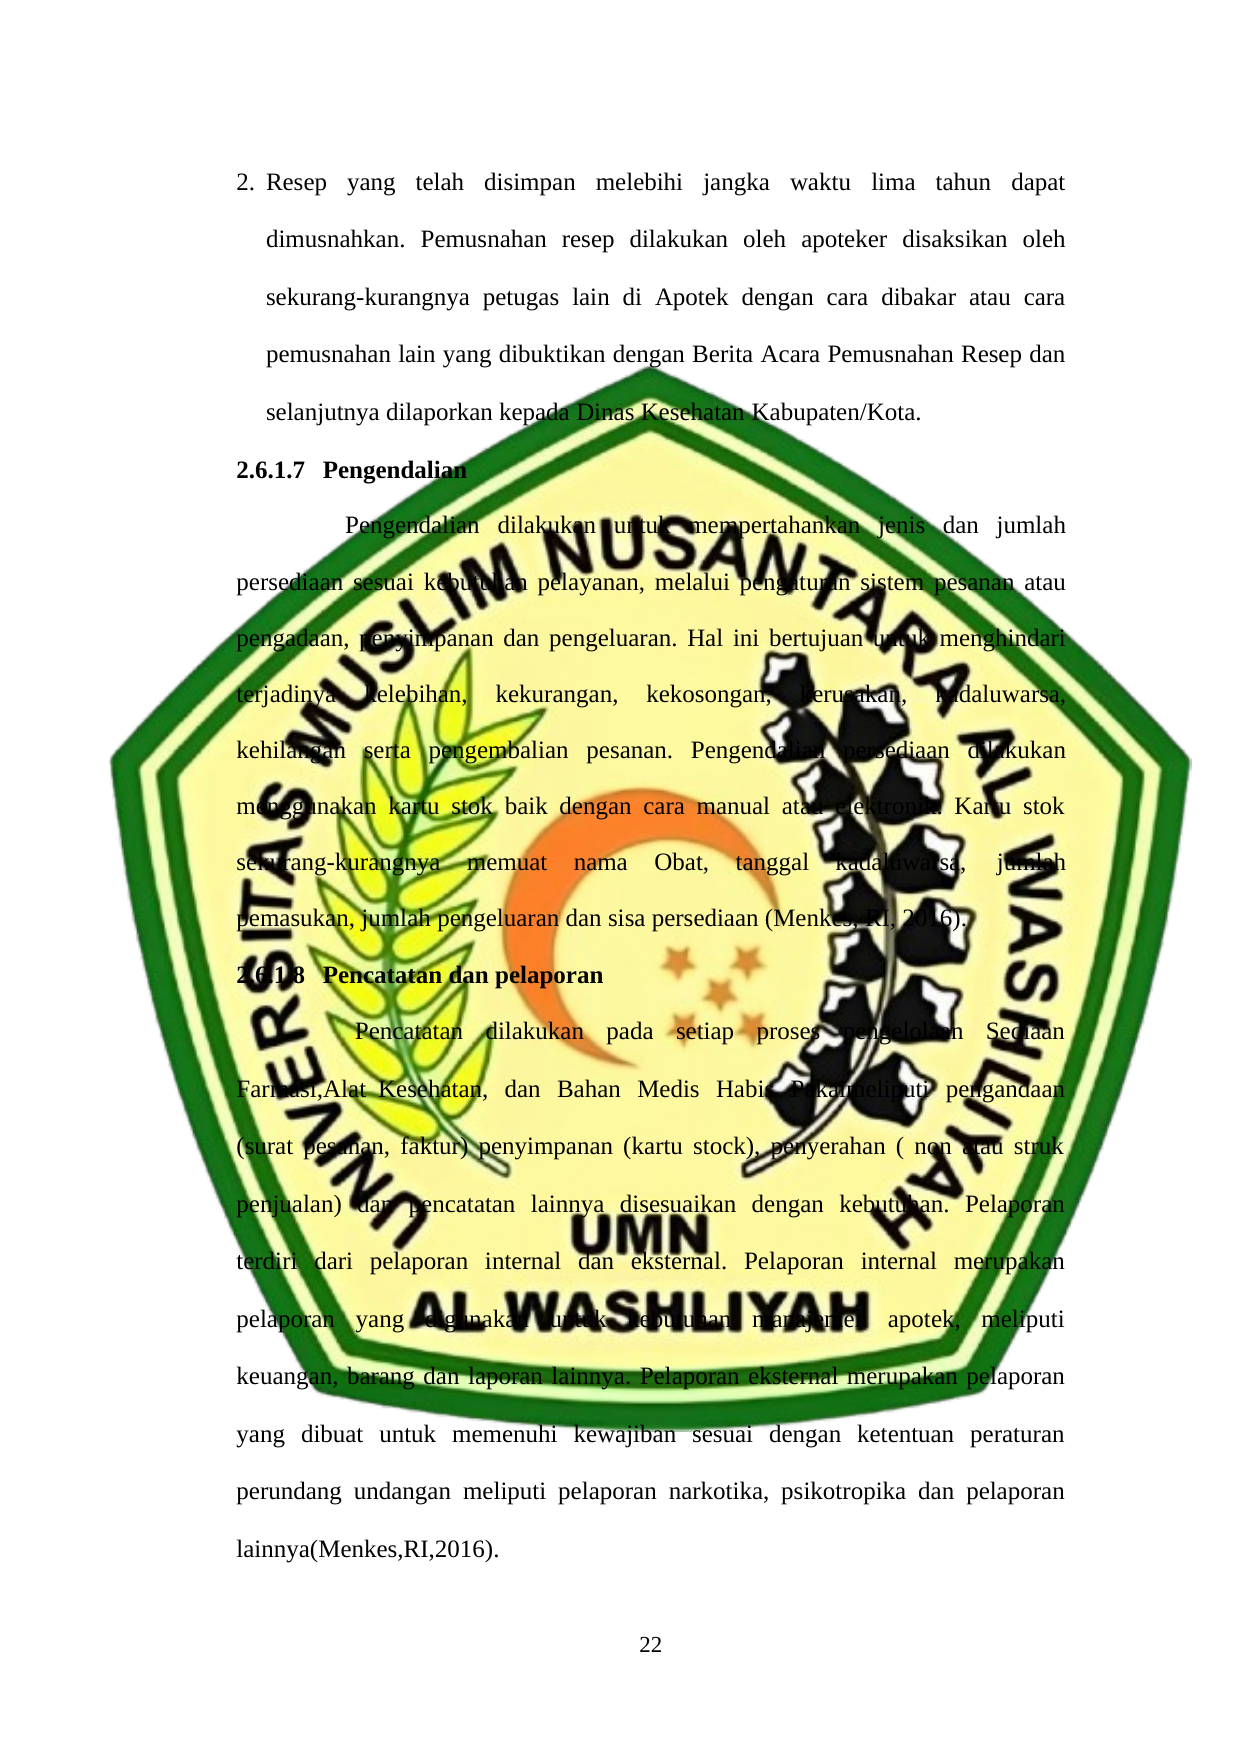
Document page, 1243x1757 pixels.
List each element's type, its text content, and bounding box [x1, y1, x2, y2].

picture [109, 365, 1192, 1432]
list Resep yang telah disimpan melebihi jangka waktu lima tahun dapat dimusnahkan. Pemusnahan resep dilakukan oleh apoteker disaksikan oleh sekurang-kurangnya petugas lain di Apotek dengan cara dibakar atau cara pemusnahan lain yang dibuktikan dengan Berita Acara Pemusnahan Resep dan selanjutnya dilaporkan kepada Dinas Kesehatan Kabupaten/Kota. [236, 167, 1066, 425]
text Pengendalian dilakukan untuk mempertahankan jenis dan jumlah persediaan sesuai kebutuhan pelayanan, melalui pengaturan sistem pesanan atau pengadaan, penyimpanan dan pengeluaran. Hal ini bertujuan untuk menghindari terjadinya kelebihan, kekurangan, kekosongan, kerusakan, kadaluwarsa, kehilangan serta pengembalian pesanan. Pengendalian persediaan dilakukan menggunakan kartu stok baik dengan cara manual atau elektronik. Kartu stok sekurang-kurangnya memuat nama Obat, tanggal kadaluwarsa, jumlah pemasukan, jumlah pengeluaran dan sisa persediaan (Menkes, RI, 2016). [236, 511, 1066, 932]
subtitle Pengendalian [236, 455, 1193, 484]
subtitle Pencatatan dan pelaporan [236, 960, 1193, 988]
text Pencatatan dilakukan pada setiap proses pengelolaan Sediaan Farmasi,Alat Kesehatan, dan Bahan Medis Habis Pakaimeliputi pengandaan (surat pesanan, faktur) penyimpanan (kartu stock), penyerahan ( non atau struk penjualan) dan pencatatan lainnya disesuaikan dengan kebutuhan. Pelaporan terdiri dari pelaporan internal dan eksternal. Pelaporan internal merupakan pelaporan yang digunakan untuk kebutuhan manajemen apotek, meliputi keuangan, barang dan laporan lainnya. Pelaporan eksternal merupakan pelaporan yang dibuat untuk memenuhi kewajiban sesuai dengan ketentuan peraturan perundang undangan meliputi pelaporan narkotika, psikotropika dan pelaporan lainnya(Menkes,RI,2016). [236, 1016, 1065, 1563]
